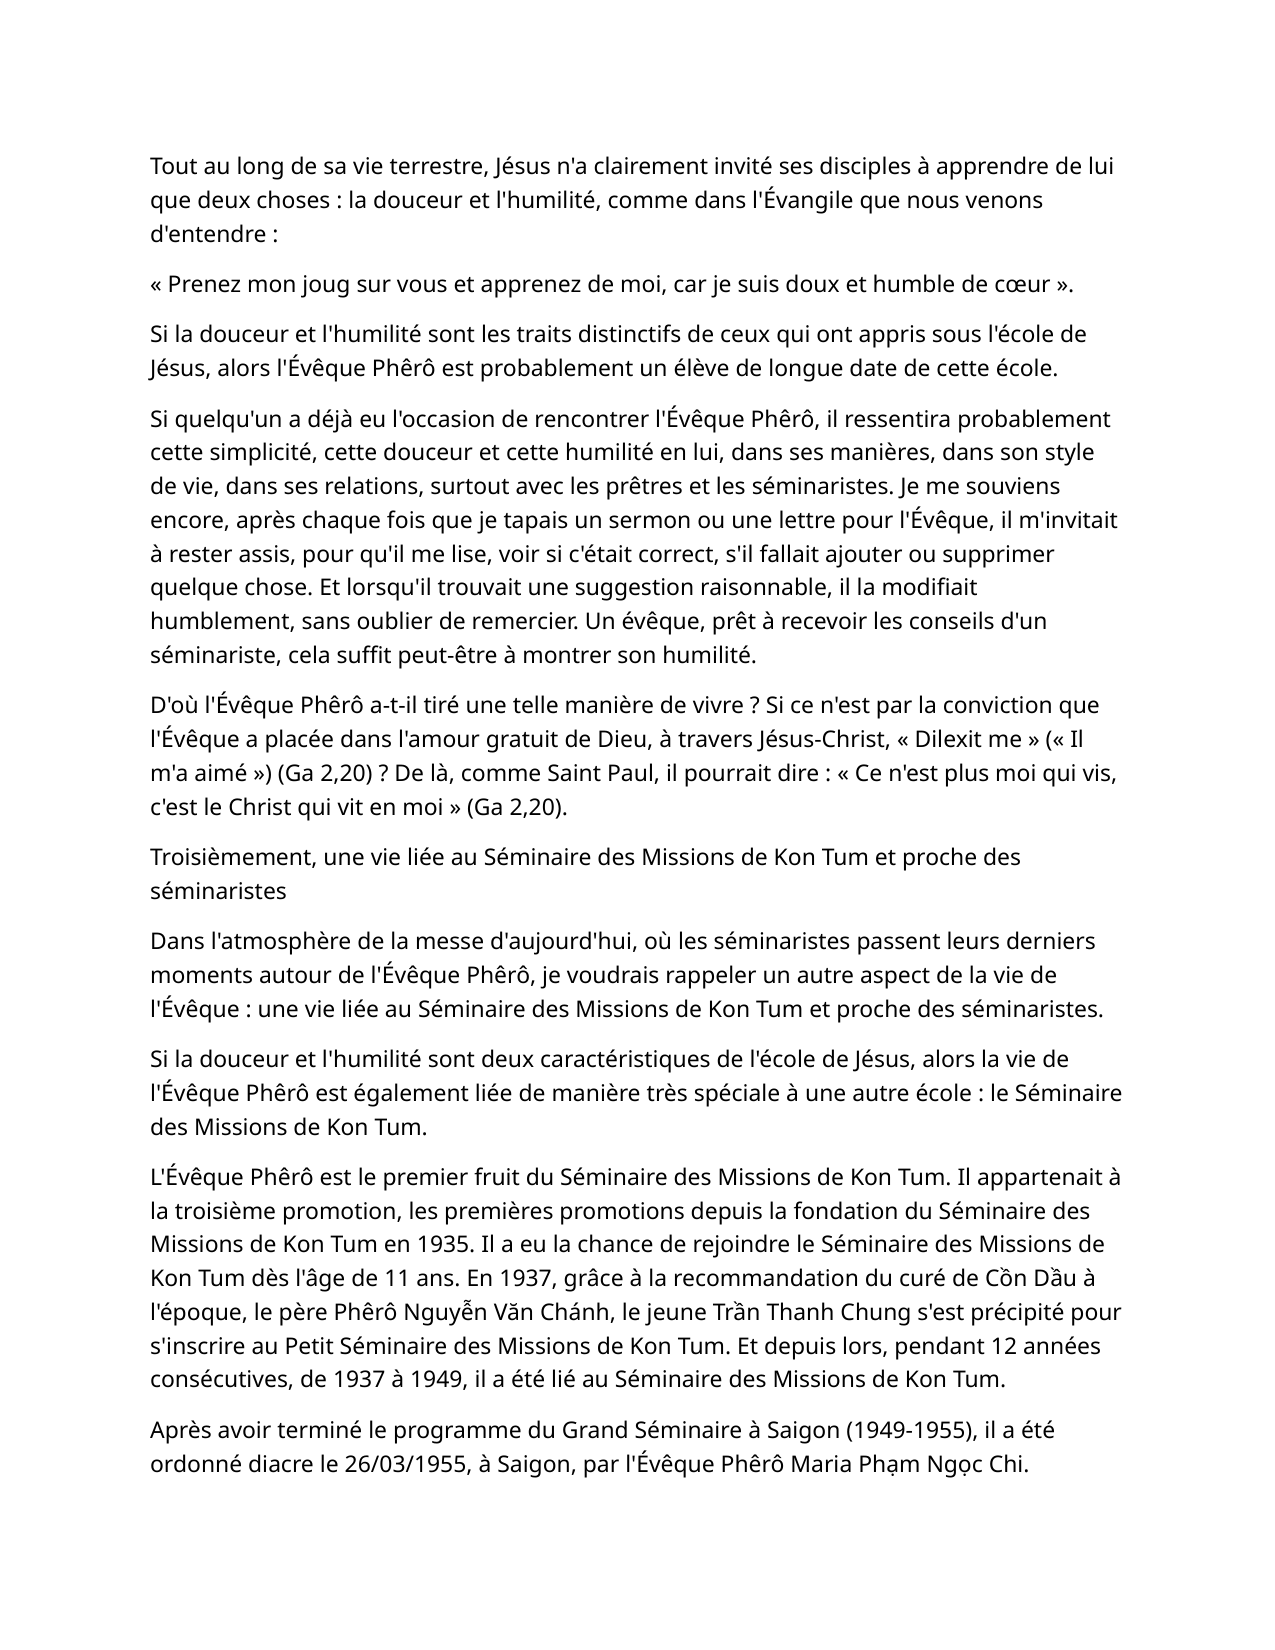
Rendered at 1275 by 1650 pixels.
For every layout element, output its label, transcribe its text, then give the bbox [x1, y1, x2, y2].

text L'Évêque Phêrô est le premier fruit du Séminaire des Missions de Kon Tum. Il appartenait à la troisième promotion, les premières promotions depuis la fondation du Séminaire des Missions de Kon Tum en 1935. Il a eu la chance de rejoindre le Séminaire des Missions de Kon Tum dès l'âge de 11 ans. En 1937, grâce à la recommandation du curé de Cồn Dầu à l'époque, le père Phêrô Nguyễn Văn Chánh, le jeune Trần Thanh Chung s'est précipité pour s'inscrire au Petit Séminaire des Missions de Kon Tum. Et depuis lors, pendant 12 années consécutives, de 1937 à 1949, il a été lié au Séminaire des Missions de Kon Tum. [150, 1161, 1125, 1394]
text D'où l'Évêque Phêrô a-t-il tiré une telle manière de vivre ? Si ce n'est par la conviction que l'Évêque a placée dans l'amour gratuit de Dieu, à travers Jésus-Christ, « Dilexit me » (« Il m'a aimé ») (Ga 2,20) ? De là, comme Saint Paul, il pourrait dire : « Ce n'est plus moi qui vis, c'est le Christ qui vit en moi » (Ga 2,20). [150, 689, 1125, 822]
text Si quelqu'un a déjà eu l'occasion de rencontrer l'Évêque Phêrô, il ressentira probablement cette simplicité, cette douceur et cette humilité en lui, dans ses manières, dans son style de vie, dans ses relations, surtout avec les prêtres et les séminaristes. Je me souviens encore, après chaque fois que je tapais un sermon ou une lettre pour l'Évêque, il m'invitait à rester assis, pour qu'il me lise, voir si c'était correct, s'il fallait ajouter ou supprimer quelque chose. Et lorsqu'il trouvait une suggestion raisonnable, il la modifiait humblement, sans oublier de remercier. Un évêque, prêt à recevoir les conseils d'un séminariste, cela suffit peut-être à montrer son humilité. [150, 402, 1125, 670]
text Tout au long de sa vie terrestre, Jésus n'a clairement invité ses disciples à apprendre de lui que deux choses : la douceur et l'humilité, comme dans l'Évangile que nous venons d'entendre : [150, 150, 1125, 249]
text Si la douceur et l'humilité sont deux caractéristiques de l'école de Jésus, alors la vie de l'Évêque Phêrô est également liée de manière très spéciale à une autre école : le Séminaire des Missions de Kon Tum. [150, 1043, 1125, 1142]
text Troisièmement, une vie liée au Séminaire des Missions de Kon Tum et proche des séminaristes [150, 841, 1125, 906]
text Dans l'atmosphère de la messe d'aujourd'hui, où les séminaristes passent leurs derniers moments autour de l'Évêque Phêrô, je voudrais rappeler un autre aspect de la vie de l'Évêque : une vie liée au Séminaire des Missions de Kon Tum et proche des séminaristes. [150, 925, 1125, 1024]
text « Prenez mon joug sur vous et apprenez de moi, car je suis doux et humble de cœur ». [150, 268, 1125, 299]
text Si la douceur et l'humilité sont les traits distinctifs de ceux qui ont appris sous l'école de Jésus, alors l'Évêque Phêrô est probablement un élève de longue date de cette école. [150, 318, 1125, 383]
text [150, 1414, 1125, 1479]
